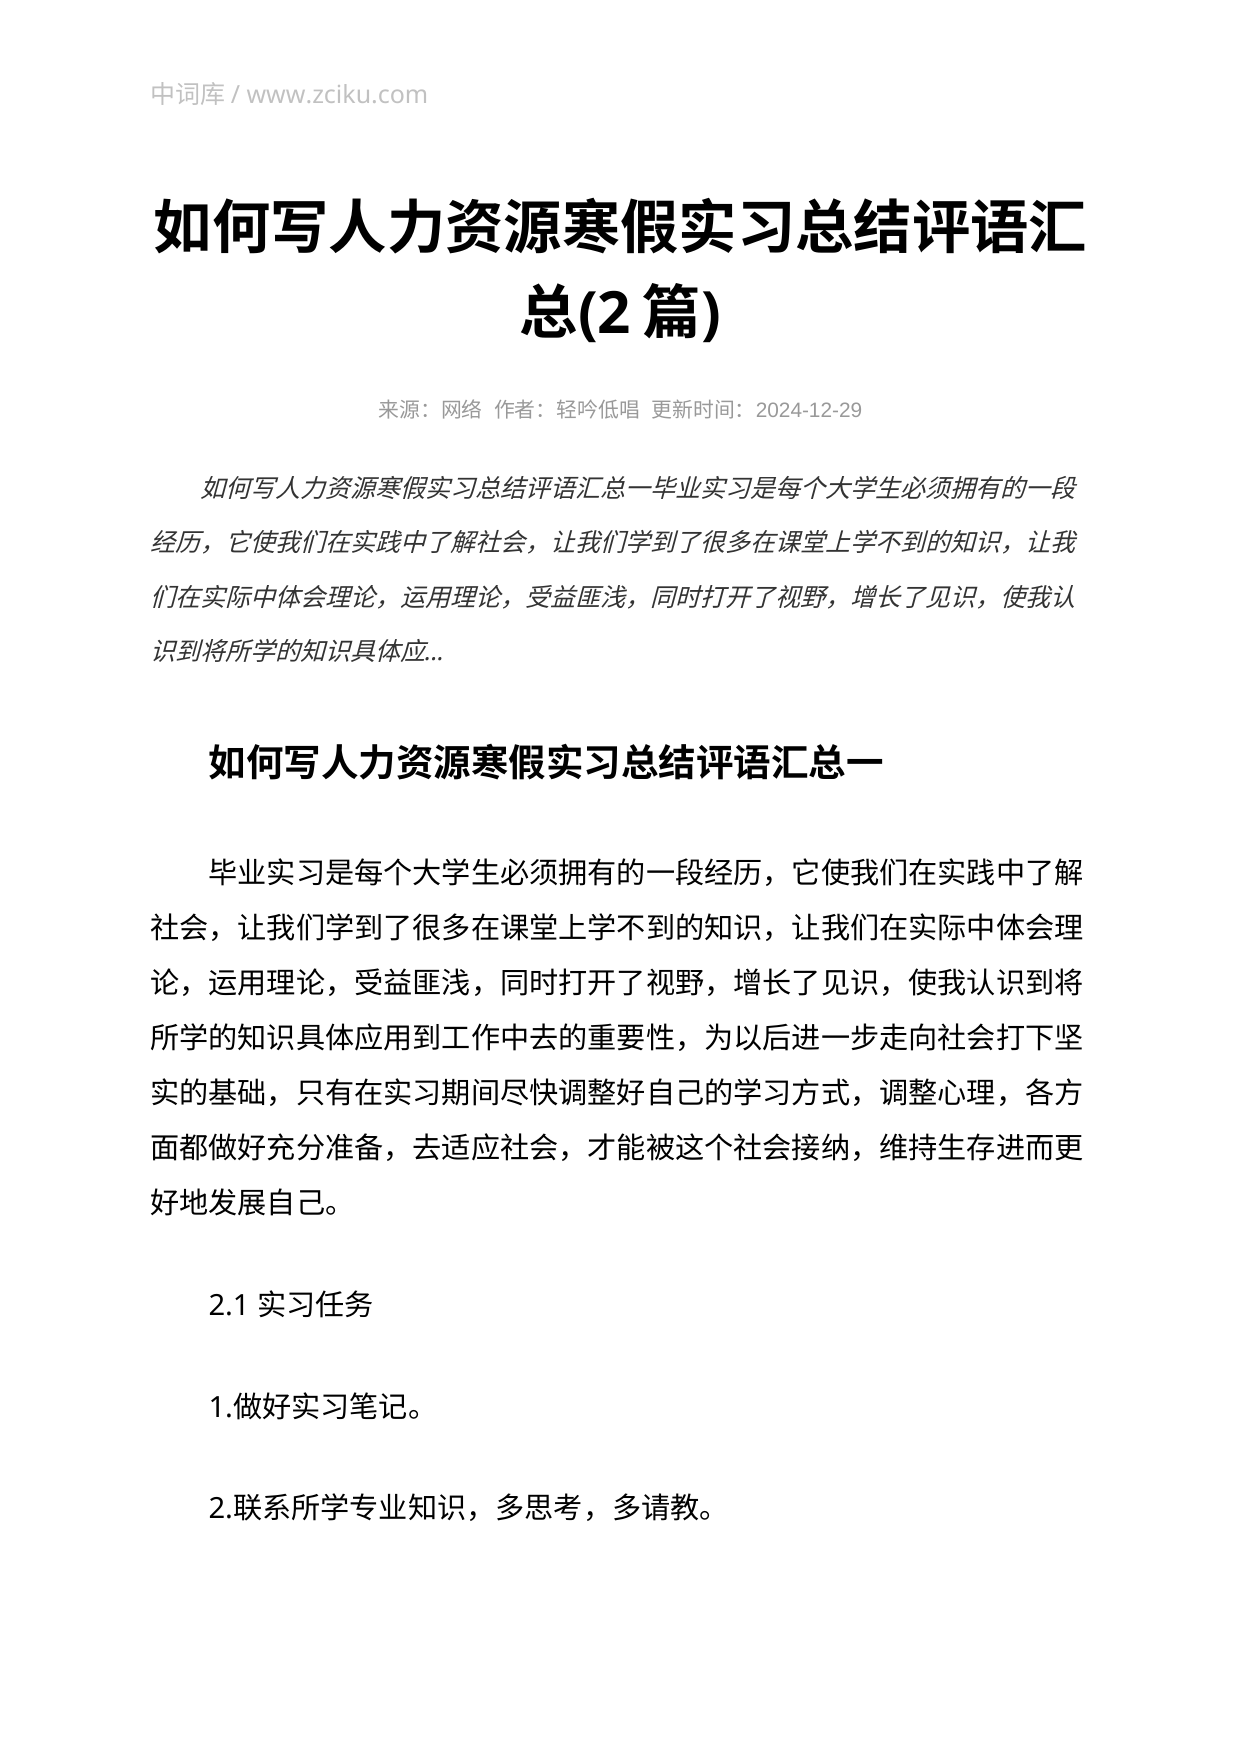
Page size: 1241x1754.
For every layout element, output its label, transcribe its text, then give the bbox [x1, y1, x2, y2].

text 如何写人力资源寒假实习总结评语汇总一 [150, 733, 1090, 787]
text 2.1 实习任务 [150, 1281, 1090, 1323]
text 如何写人力资源寒假实习总结评语汇总一毕业实习是每个大学生必须拥有的一段经历，它使我们在实践中了解社会，让我们学到了很多在课堂上学不到的知识，让我们在实际中体会理论，运用理论，受益匪浅，同时打开了视野，增长了见识，使我认识到将所学的知识具体应... [150, 468, 1090, 668]
text 毕业实习是每个大学生必须拥有的一段经历，它使我们在实践中了解社会，让我们学到了很多在课堂上学不到的知识，让我们在实际中体会理论，运用理论，受益匪浅，同时打开了视野，增长了见识，使我认识到将所学的知识具体应用到工作中去的重要性，为以后进一步走向社会打下坚实的基础，只有在实习期间尽快调整好自己的学习方式，调整心理，各方面都做好充分准备，去适应社会，才能被这个社会接纳，维持生存进而更好地发展自己。 [150, 850, 1090, 1222]
text 1.做好实习笔记。 [150, 1383, 1090, 1426]
subtitle 如何写人力资源寒假实习总结评语汇总(2篇) [150, 181, 1090, 351]
text 来源：网络 作者：轻吟低唱 更新时间：2024-12-29 [150, 397, 1090, 421]
text 2.联系所学专业知识，多思考，多请教。 [150, 1485, 1090, 1527]
